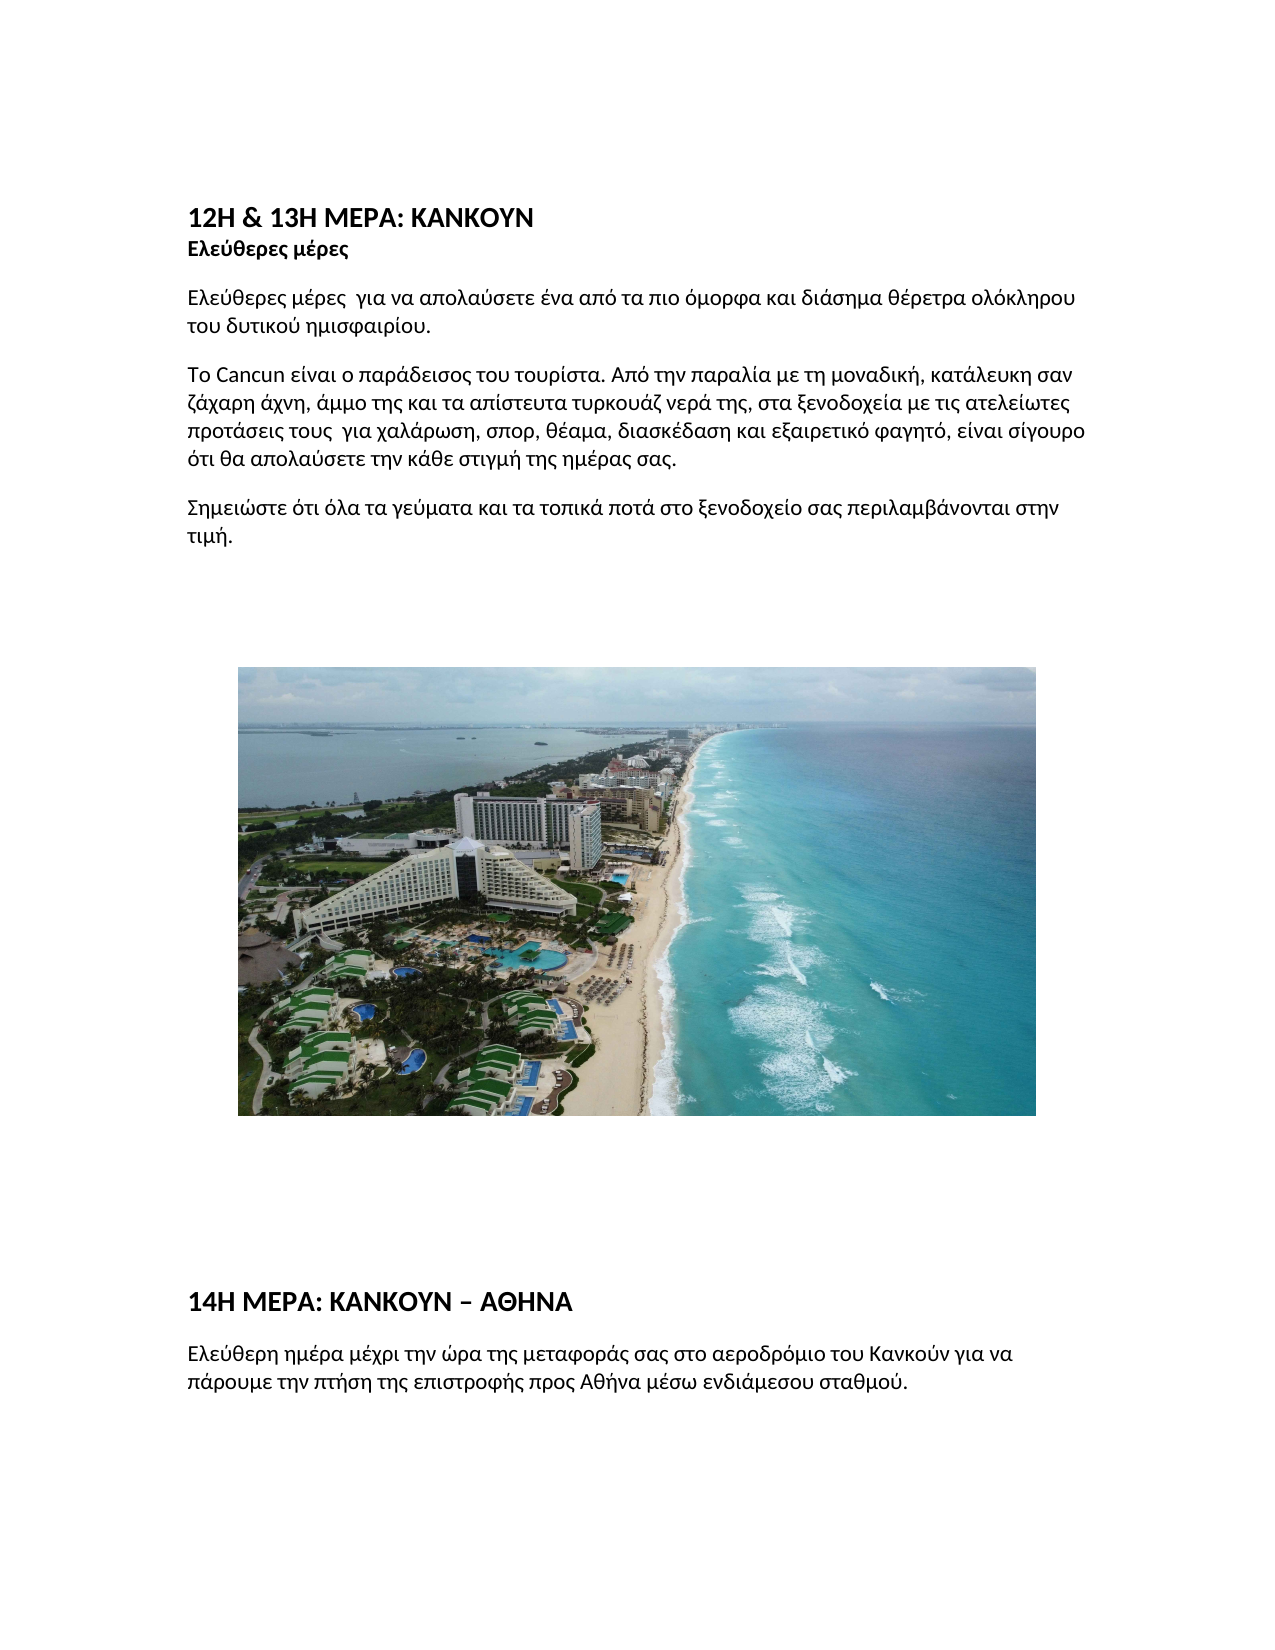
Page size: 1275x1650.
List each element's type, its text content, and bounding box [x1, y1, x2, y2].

picture [238, 667, 1036, 1116]
text 14Η ΜΕΡΑ: ΚΑΝΚΟΥΝ – ΑΘΗΝΑ [187, 1283, 1087, 1319]
text Ελεύθερη ημέρα μέχρι την ώρα της μεταφοράς σας στο αεροδρόμιο του Κανκούν για να πάρουμε την πτήση της επιστροφής προς Αθήνα μέσω ενδιάμεσου σταθμού. [187, 1339, 1087, 1396]
text Σημειώστε ότι όλα τα γεύματα και τα τοπικά ποτά στο ξενοδοχείο σας περιλαμβάνονται στην τιμή. [187, 493, 1087, 549]
text 12Η & 13Η ΜΕΡΑ: ΚΑΝΚΟΥΝ Ελεύθερες μέρες [187, 199, 1087, 262]
text Ελεύθερες μέρες για να απολαύσετε ένα από τα πιο όμορφα και διάσημα θέρετρα ολόκληρου του δυτικού ημισφαιρίου. [187, 283, 1087, 339]
text Το Cancun είναι ο παράδεισος του τουρίστα. Από την παραλία με τη μοναδική, κατάλευκη σαν ζάχαρη άχνη, άμμο της και τα απίστευτα τυρκουάζ νερά της, στα ξενοδοχεία με τις ατελείωτες προτάσεις τους για χαλάρωση, σπορ, θέαμα, διασκέδαση και εξαιρετικό φαγητό, είναι σίγουρο ότι θα απολαύσετε την κάθε στιγμή της ημέρας σας. [187, 360, 1087, 472]
